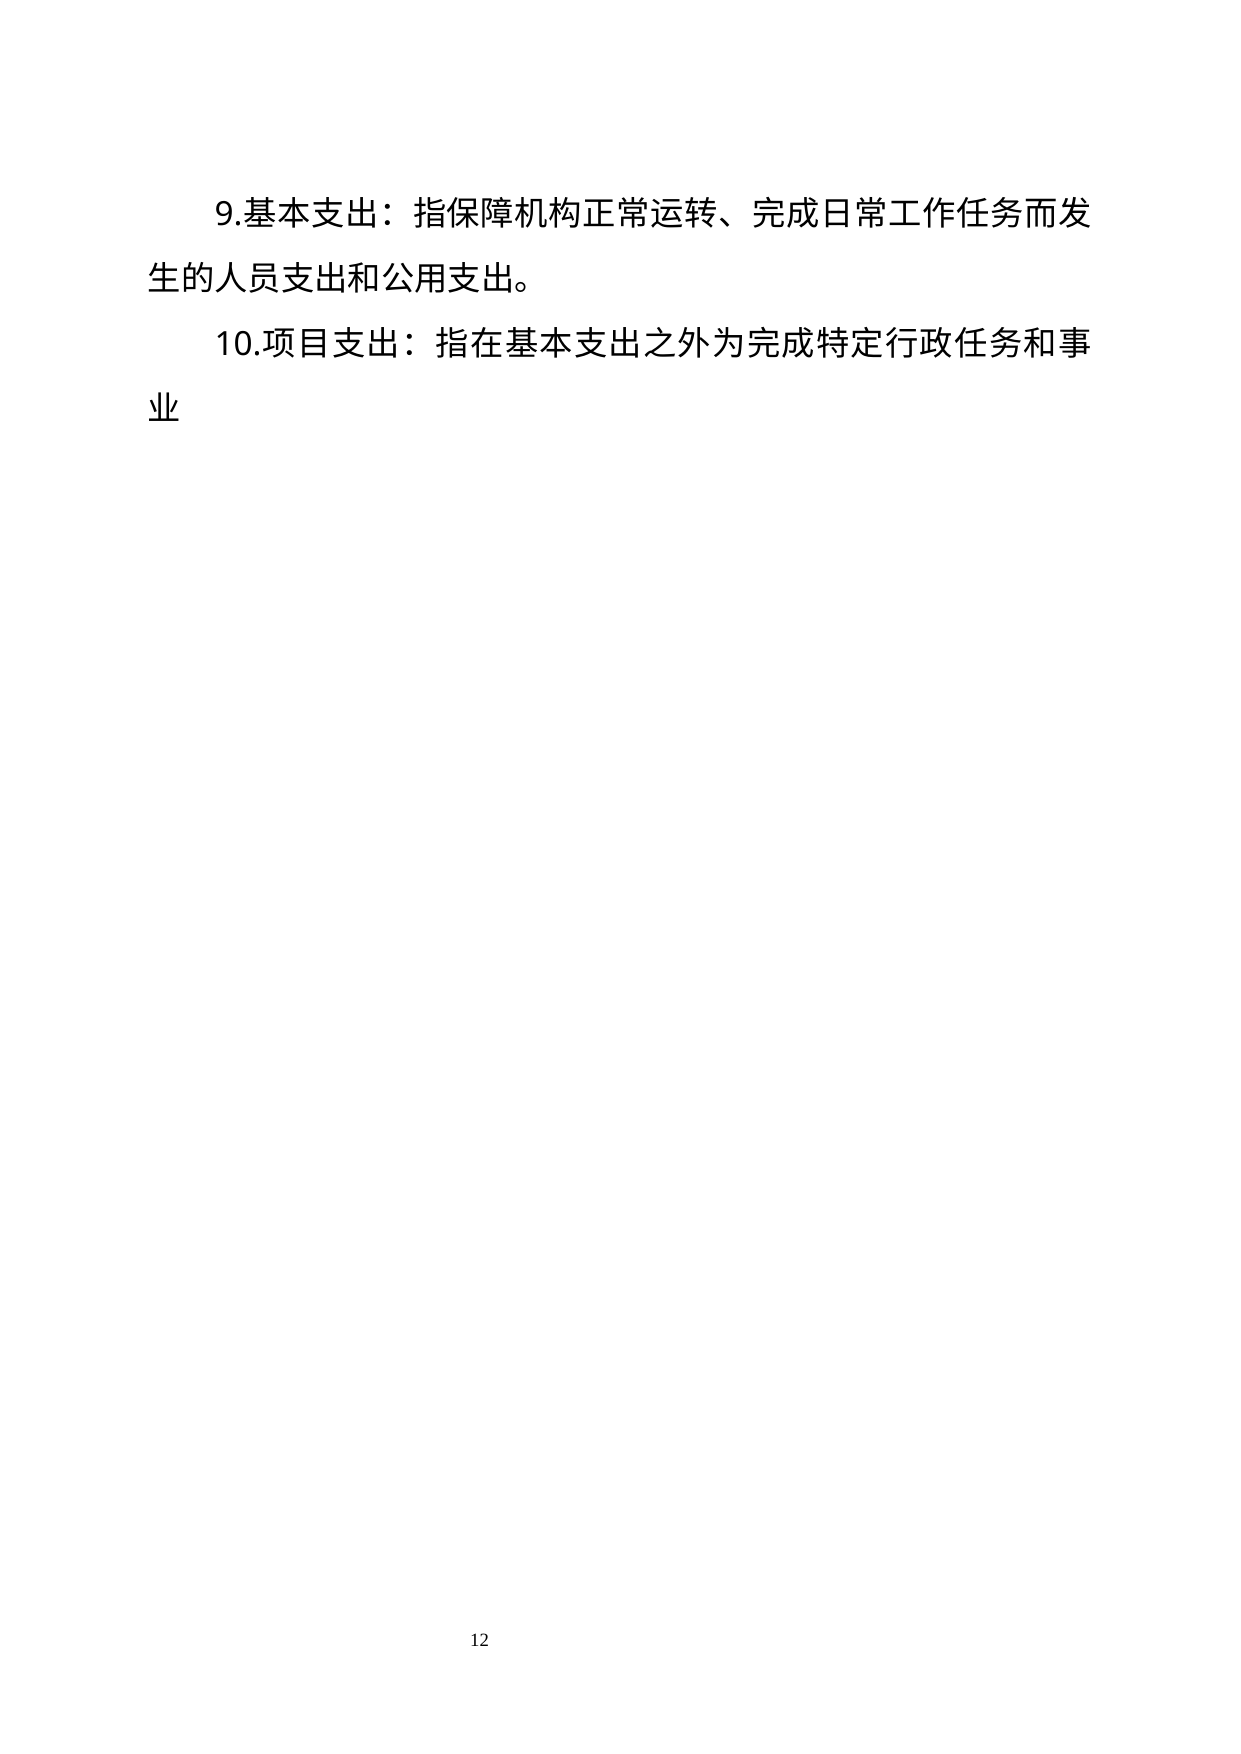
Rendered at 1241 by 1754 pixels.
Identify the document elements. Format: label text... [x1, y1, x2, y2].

text 9.基本支出：指保障机构正常运转、完成日常工作任务而发生的人员支出和公用支出。 [148, 178, 1092, 308]
text 10.项目支出：指在基本支出之外为完成特定行政任务和事业 [148, 308, 1092, 438]
